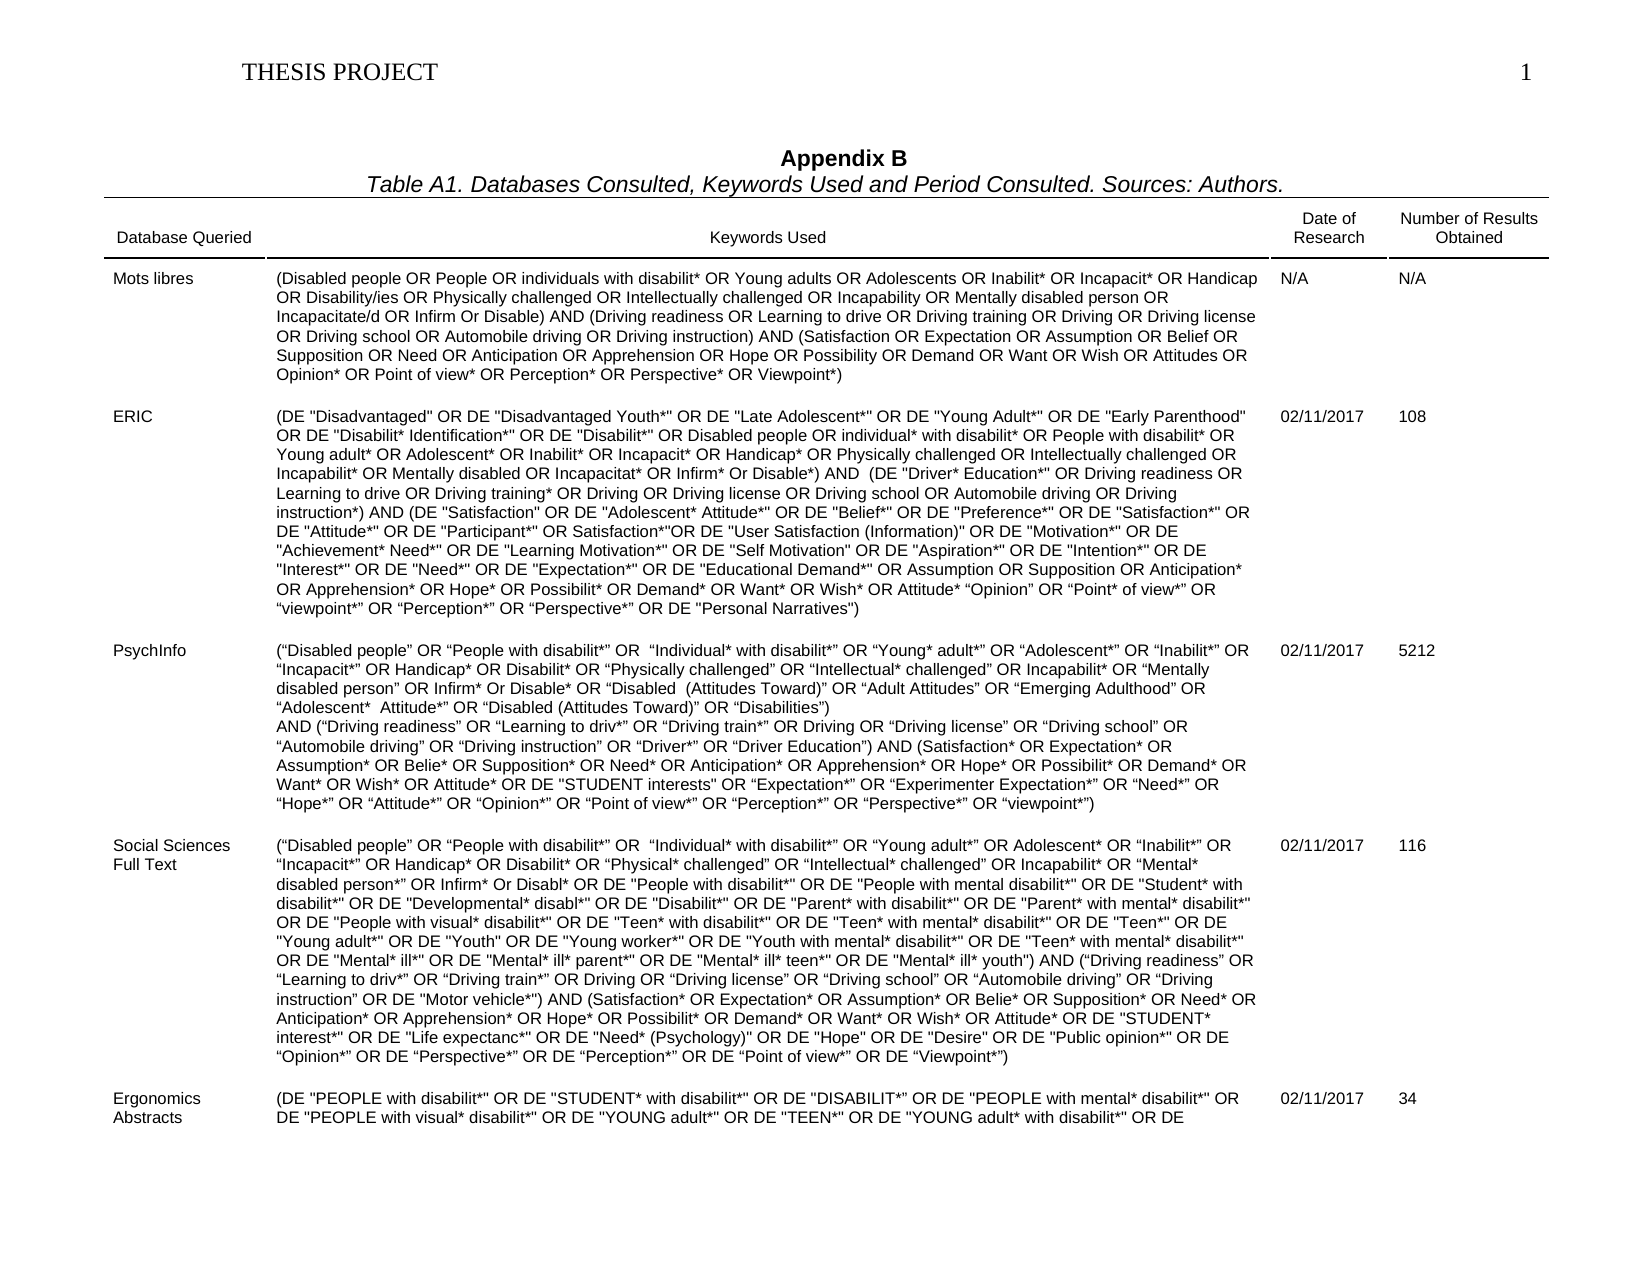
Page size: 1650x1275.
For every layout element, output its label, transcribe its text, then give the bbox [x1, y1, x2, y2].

table_cell (Disabled people OR People OR individuals with disabilit* OR Young adults OR Adolescents OR Inabilit* OR Incapacit* OR Handicap OR Disability/ies OR Physically challenged OR Intellectually challenged OR Incapability OR Mentally disabled person OR Incapacitate/d OR Infirm Or Disable) AND (Driving readiness OR Learning to drive OR Driving training OR Driving OR Driving license OR Driving school OR Automobile driving OR Driving instruction) AND (Satisfaction OR Expectation OR Assumption OR Belief OR Supposition OR Need OR Anticipation OR Apprehension OR Hope OR Possibility OR Demand OR Want OR Wish OR Attitudes OR Opinion* OR Point of view* OR Perception* OR Perspective* OR Viewpoint*) [267, 259, 1269, 394]
table_header Number of Results Obtained [1389, 198, 1549, 257]
table_cell (“Disabled people” OR “People with disabilit*” OR “Individual* with disabilit*” OR “Young adult*” OR Adolescent* OR “Inabilit*” OR “Incapacit*” OR Handicap* OR Disabilit* OR “Physical* challenged” OR “Intellectual* challenged” OR Incapabilit* OR “Mental* disabled person*” OR Infirm* Or Disabl* OR DE "People with disabilit*" OR DE "People with mental disabilit*" OR DE "Student* with disabilit*" OR DE "Developmental* disabl*" OR DE "Disabilit*" OR DE "Parent* with disabilit*" OR DE "Parent* with mental* disabilit*" OR DE "People with visual* disabilit*" OR DE "Teen* with disabilit*" OR DE "Teen* with mental* disabilit*" OR DE "Teen*" OR DE "Young adult*" OR DE "Youth" OR DE "Young worker*" OR DE "Youth with mental* disabilit*" OR DE "Teen* with mental* disabilit*" OR DE "Mental* ill*" OR DE "Mental* ill* parent*" OR DE "Mental* ill* teen*" OR DE "Mental* ill* youth") AND (“Driving readiness” OR “Learning to driv*” OR “Driving train*” OR Driving OR “Driving license” OR “Driving school” OR “Automobile driving” OR “Driving instruction” OR DE "Motor vehicle*") AND (Satisfaction* OR Expectation* OR Assumption* OR Belie* OR Supposition* OR Need* OR Anticipation* OR Apprehension* OR Hope* OR Possibilit* OR Demand* OR Want* OR Wish* OR Attitude* OR DE "STUDENT* interest*" OR DE "Life expectanc*" OR DE "Need* (Psychology)" OR DE "Hope" OR DE "Desire" OR DE "Public opinion*" OR DE “Opinion*” OR DE “Perspective*” OR DE “Perception*” OR DE “Point of view*” OR DE “Viewpoint*”) [267, 826, 1269, 1076]
table_cell N/A [1389, 259, 1549, 394]
table_header Date of Research [1271, 198, 1387, 257]
table_cell 34 [1389, 1079, 1549, 1138]
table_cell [104, 1079, 265, 1138]
table_cell 5212 [1389, 630, 1549, 823]
table_cell (DE "Disadvantaged" OR DE "Disadvantaged Youth*" OR DE "Late Adolescent*" OR DE "Young Adult*" OR DE "Early Parenthood" OR DE "Disabilit* Identification*" OR DE "Disabilit*" OR Disabled people OR individual* with disabilit* OR People with disabilit* OR Young adult* OR Adolescent* OR Inabilit* OR Incapacit* OR Handicap* OR Physically challenged OR Intellectually challenged OR Incapabilit* OR Mentally disabled OR Incapacitat* OR Infirm* Or Disable*) AND (DE "Driver* Education*" OR Driving readiness OR Learning to drive OR Driving training* OR Driving OR Driving license OR Driving school OR Automobile driving OR Driving instruction*) AND (DE "Satisfaction" OR DE "Adolescent* Attitude*" OR DE "Belief*" OR DE "Preference*" OR DE "Satisfaction*" OR DE "Attitude*" OR DE "Participant*" OR Satisfaction*"OR DE "User Satisfaction (Information)" OR DE "Motivation*" OR DE "Achievement* Need*" OR DE "Learning Motivation*" OR DE "Self Motivation" OR DE "Aspiration*" OR DE "Intention*" OR DE "Interest*" OR DE "Need*" OR DE "Expectation*" OR DE "Educational Demand*" OR Assumption OR Supposition OR Anticipation* OR Apprehension* OR Hope* OR Possibilit* OR Demand* OR Want* OR Wish* OR Attitude* “Opinion” OR “Point* of view*” OR “viewpoint*” OR “Perception*” OR “Perspective*” OR DE "Personal Narratives") [267, 396, 1269, 628]
table_cell 116 [1389, 826, 1549, 1076]
table_cell 02/11/2017 [1271, 1079, 1387, 1138]
subtitle Appendix B [156, 144, 1532, 171]
table_cell 02/11/2017 [1271, 396, 1387, 628]
table_cell 108 [1389, 396, 1549, 628]
table_header Keywords Used [267, 198, 1269, 257]
table_cell 02/11/2017 [1271, 630, 1387, 823]
subtitle Table A1. Databases Consulted, Keywords Used and Period Consulted. Sources: Authors. [118, 171, 1532, 197]
table_cell Social Sciences Full Text [104, 826, 265, 1076]
table_cell Mots libres [104, 259, 265, 394]
table_cell N/A [1271, 259, 1387, 394]
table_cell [267, 1079, 1269, 1138]
table_cell PsychInfo [104, 630, 265, 823]
table_cell ERIC [104, 396, 265, 628]
table_cell (“Disabled people” OR “People with disabilit*” OR “Individual* with disabilit*” OR “Young* adult*” OR “Adolescent*” OR “Inabilit*” OR “Incapacit*” OR Handicap* OR Disabilit* OR “Physically challenged” OR “Intellectual* challenged” OR Incapabilit* OR “Mentally disabled person” OR Infirm* Or Disable* OR “Disabled (Attitudes Toward)” OR “Adult Attitudes” OR “Emerging Adulthood” OR “Adolescent* Attitude*” OR “Disabled (Attitudes Toward)” OR “Disabilities”) AND (“Driving readiness” OR “Learning to driv*” OR “Driving train*” OR Driving OR “Driving license” OR “Driving school” OR “Automobile driving” OR “Driving instruction” OR “Driver*” OR “Driver Education”) AND (Satisfaction* OR Expectation* OR Assumption* OR Belie* OR Supposition* OR Need* OR Anticipation* OR Apprehension* OR Hope* OR Possibilit* OR Demand* OR Want* OR Wish* OR Attitude* OR DE "STUDENT interests" OR “Expectation*” OR “Experimenter Expectation*” OR “Need*” OR “Hope*” OR “Attitude*” OR “Opinion*” OR “Point of view*” OR “Perception*” OR “Perspective*” OR “viewpoint*”) [267, 630, 1269, 823]
table_header Database Queried [104, 198, 265, 257]
table_cell 02/11/2017 [1271, 826, 1387, 1076]
